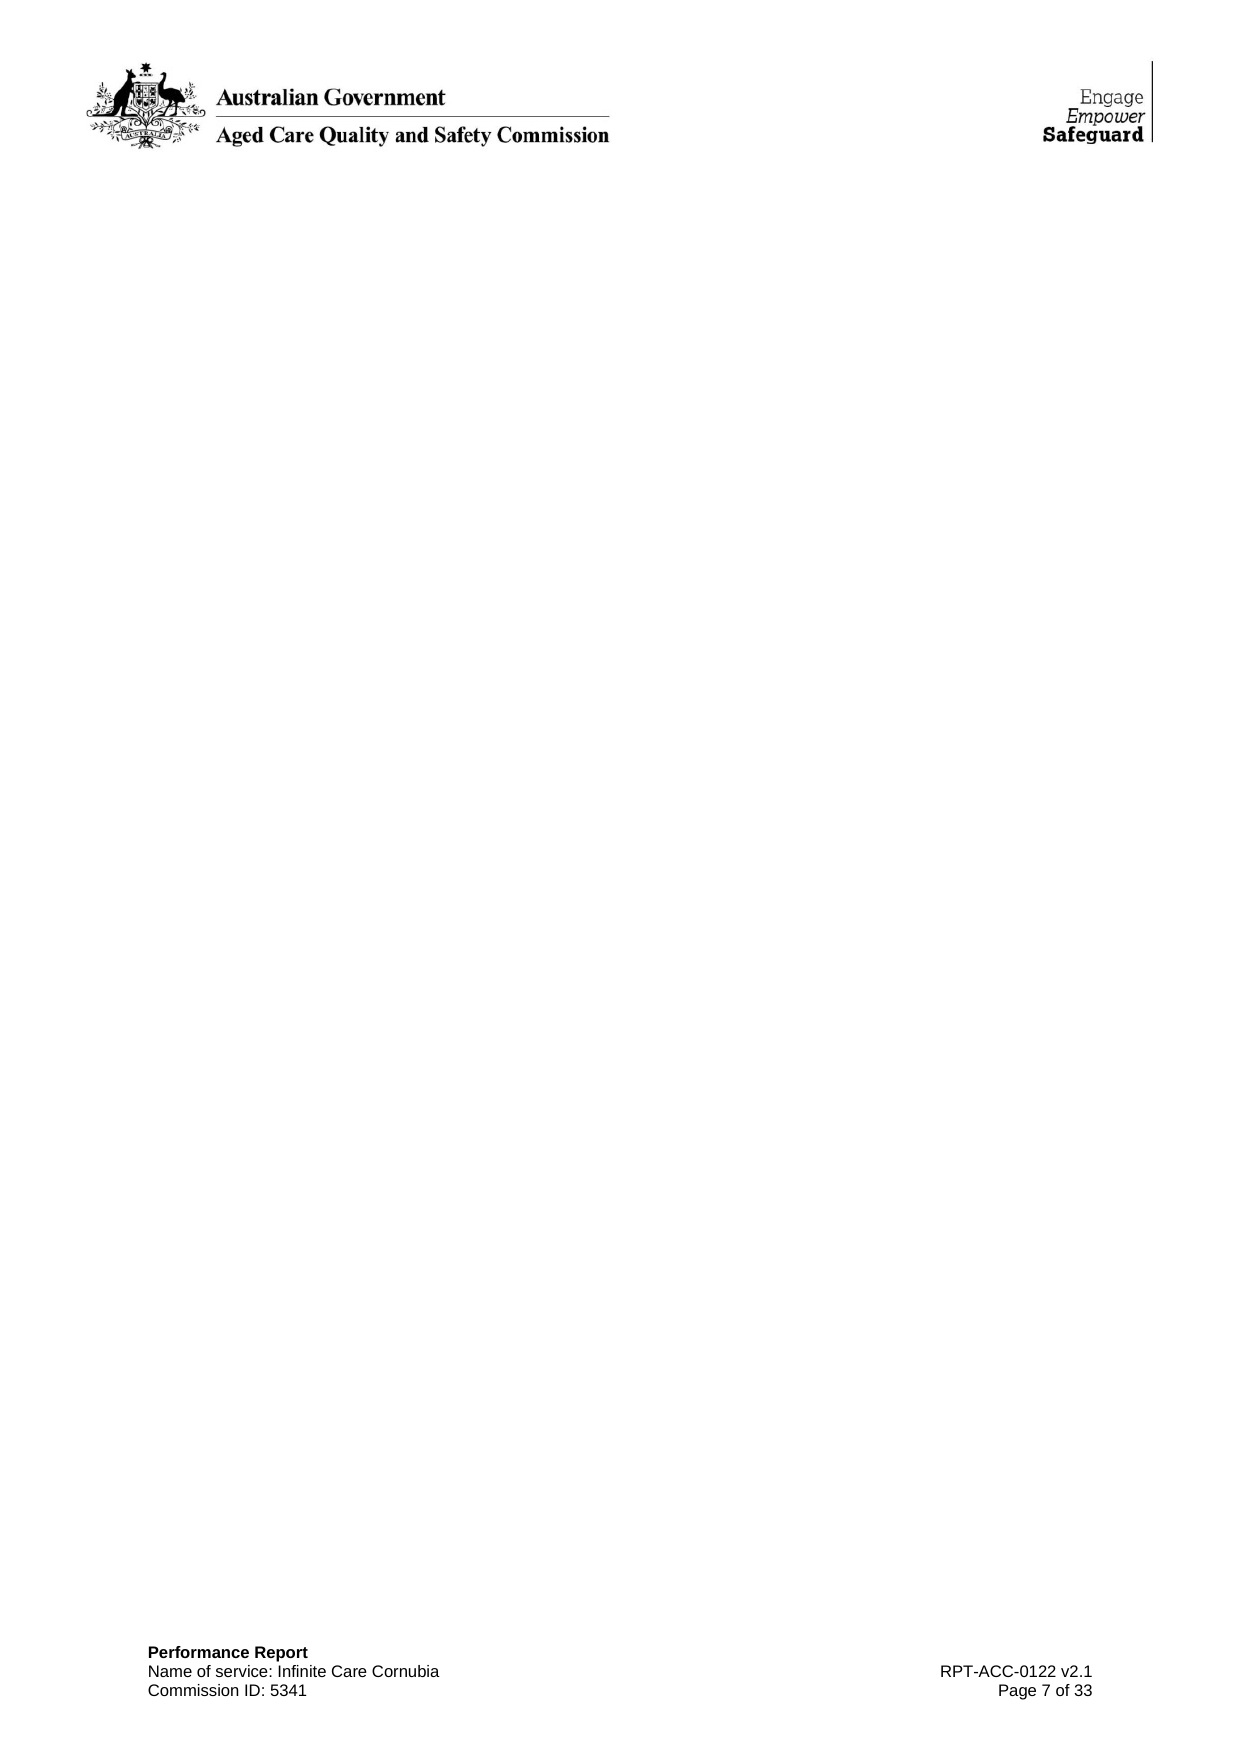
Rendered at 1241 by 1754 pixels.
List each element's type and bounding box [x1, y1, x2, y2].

picture [0, 1, 1241, 170]
